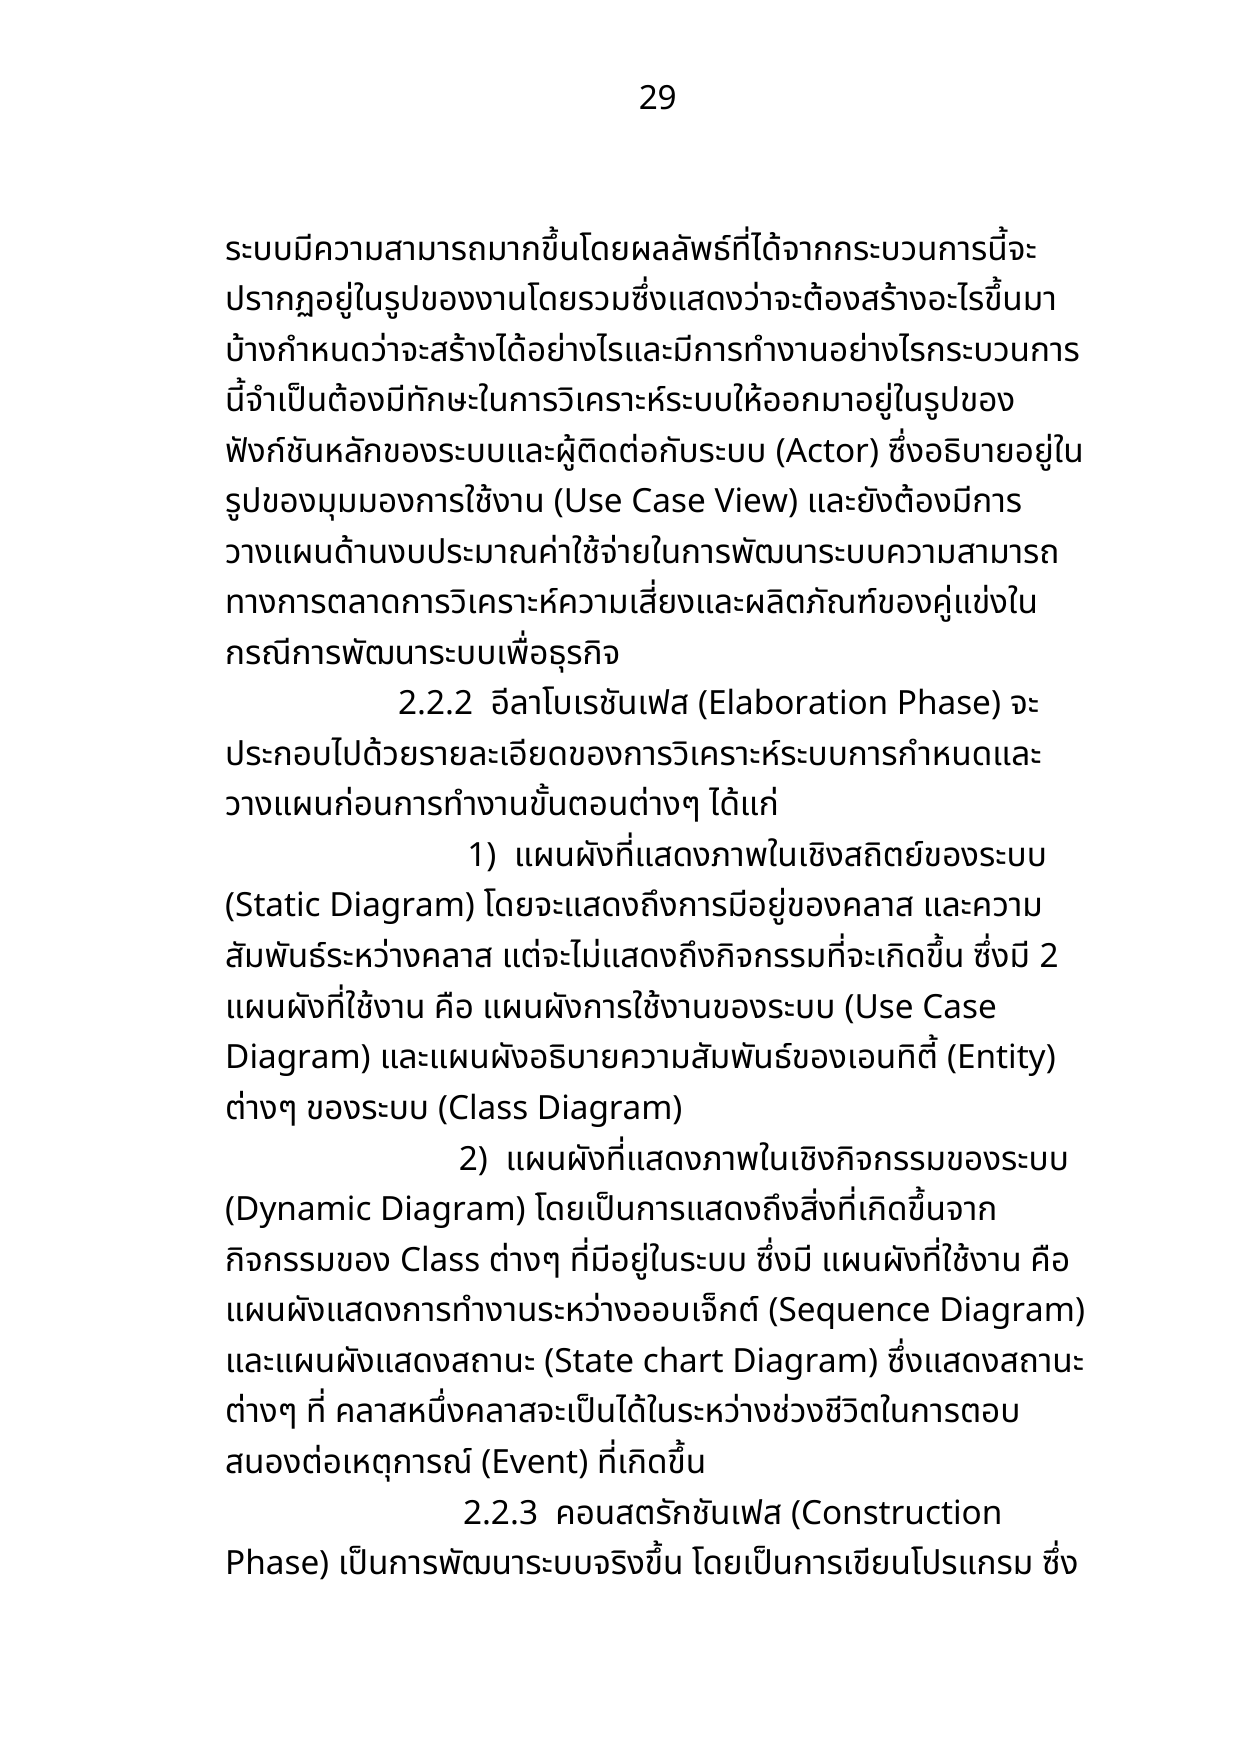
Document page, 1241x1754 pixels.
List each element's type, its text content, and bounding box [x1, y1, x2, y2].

text 2) แผนผังที่แสดงภาพในเชิงกิจกรรมของระบบ (Dynamic Diagram) โดยเป็นการแสดงถึงสิ่งที่เกิดขึ้นจากกิจกรรมของ Class ต่างๆ ที่มีอยู่ในระบบ ซึ่งมี แผนผังที่ใช้งาน คือ แผนผังแสดงการทำงานระหว่างออบเจ็กต์ (Sequence Diagram) และแผนผังแสดงสถานะ (State chart Diagram) ซึ่งแสดงสถานะต่างๆ ที่ คลาสหนึ่งคลาสจะเป็นได้ในระหว่างช่วงชีวิตในการตอบสนองต่อเหตุการณ์ (Event) ที่เกิดขึ้น [225, 1134, 1090, 1488]
text 2.2.2 อีลาโบเรชันเฟส (Elaboration Phase) จะประกอบไปด้วยรายละเอียดของการวิเคราะห์ระบบการกำหนดและวางแผนก่อนการทำงานขั้นตอนต่างๆ ได้แก่ [225, 679, 1090, 831]
text 1) แผนผังที่แสดงภาพในเชิงสถิตย์ของระบบ (Static Diagram) โดยจะแสดงถึงการมีอยู่ของคลาส และความสัมพันธ์ระหว่างคลาส แต่จะไม่แสดงถึงกิจกรรมที่จะเกิดขึ้น ซึ่งมี 2 แผนผังที่ใช้งาน คือ แผนผังการใช้งานของระบบ (Use Case Diagram) และแผนผังอธิบายความสัมพันธ์ของเอนทิตี้ (Entity) ต่างๆ ของระบบ (Class Diagram) [225, 831, 1090, 1134]
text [225, 1488, 1090, 1590]
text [225, 225, 1090, 679]
